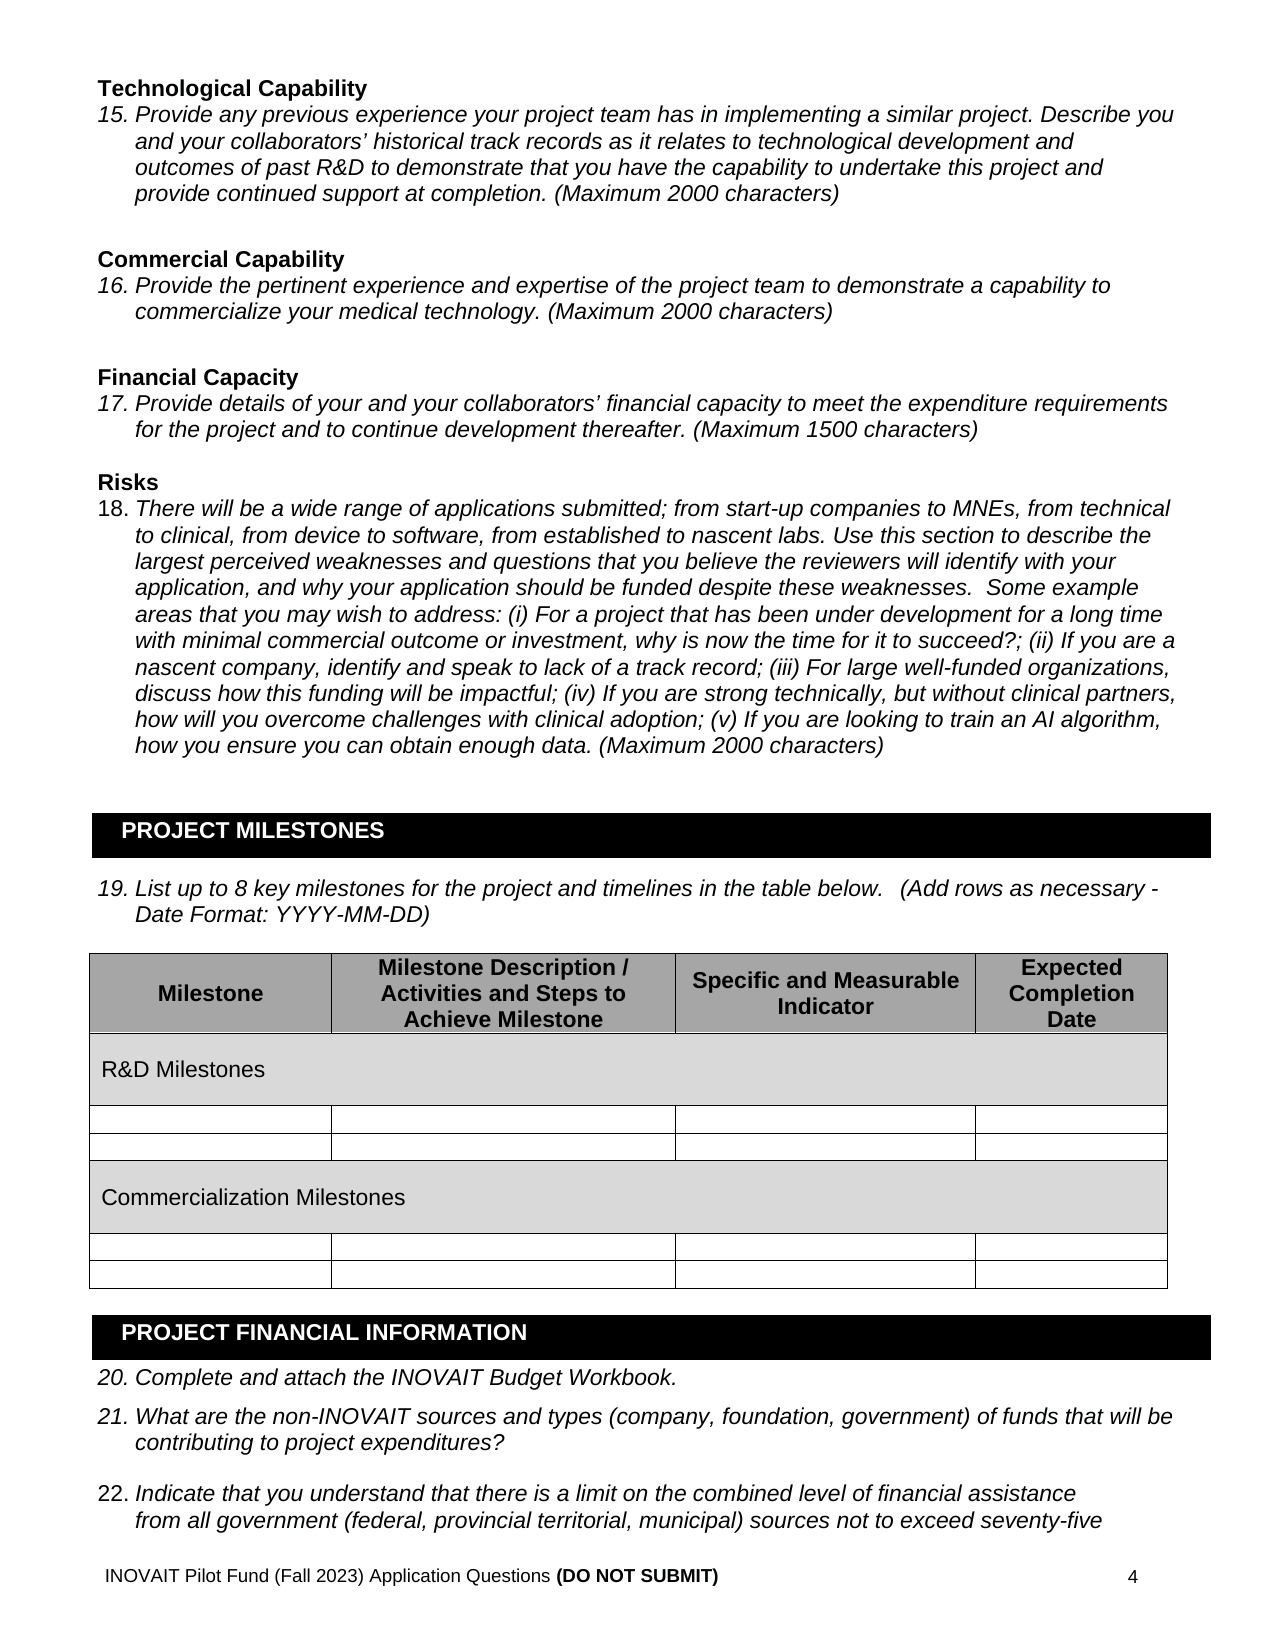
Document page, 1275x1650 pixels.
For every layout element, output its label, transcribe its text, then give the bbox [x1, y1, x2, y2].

subtitle There will be a wide range of applications submitted; from start-up companies to MNEs, from technical to clinical, from device to software, from established to nascent labs. Use this section to describe the largest perceived weaknesses and questions that you believe the reviewers will identify with your application, and why your application should be funded despite these weaknesses. Some example areas that you may wish to address: (i) For a project that has been under development for a long time with minimal commercial outcome or investment, why is now the time for it to succeed?; (ii) If you are a nascent company, identify and speak to lack of a track record; (iii) For large well-funded organizations, discuss how this funding will be impactful; (iv) If you are strong technically, but without clinical partners, how will you overcome challenges with clinical adoption; (v) If you are looking to train an AI algorithm, how you ensure you can obtain enough data. (Maximum 2000 characters) [97, 495, 1178, 759]
table_header Project Milestones [92, 814, 1211, 857]
table_cell [976, 1261, 1167, 1287]
table_cell [676, 1261, 975, 1287]
table_cell [332, 1134, 675, 1160]
table_cell [90, 1261, 331, 1287]
table_header Specific and Measurable Indicator [676, 954, 975, 1032]
subtitle Provide any previous experience your project team has in implementing a similar project. Describe you and your collaborators’ historical track records as it relates to technological development and outcomes of past R&D to demonstrate that you have the capability to undertake this project and provide continued support at completion. (Maximum 2000 characters) [97, 101, 1178, 207]
table_cell [332, 1261, 675, 1287]
subtitle Financial Capacity [97, 363, 1178, 390]
table_cell [976, 1034, 1167, 1105]
table_cell [976, 1161, 1167, 1233]
table_cell [90, 1106, 331, 1133]
table_header Expected Completion Date [976, 954, 1167, 1032]
table_cell [976, 1134, 1167, 1160]
table_cell [976, 1106, 1167, 1133]
table_cell [676, 1106, 975, 1133]
table_cell [331, 1034, 976, 1105]
table_cell [90, 1134, 331, 1160]
table_cell [90, 1234, 331, 1260]
table_cell [676, 1234, 975, 1260]
subtitle Provide the pertinent experience and expertise of the project team to demonstrate a capability to commercialize your medical technology. (Maximum 2000 characters) [97, 272, 1178, 325]
table_cell Commercialization Milestones [90, 1161, 976, 1233]
subtitle What are the non-INOVAIT sources and types (company, foundation, government) of funds that will be contributing to project expenditures? [97, 1403, 1178, 1455]
table_cell [976, 1234, 1167, 1260]
table_cell [332, 1106, 675, 1133]
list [97, 1480, 1110, 1533]
subtitle List up to 8 key milestones for the project and timelines in the table below. (Add rows as necessary - Date Format: YYYY-MM-DD) [97, 875, 1178, 927]
subtitle Provide details of your and your collaborators’ financial capacity to meet the expenditure requirements for the project and to continue development thereafter. (Maximum 1500 characters) [97, 390, 1178, 443]
subtitle Technological Capability [97, 75, 1178, 101]
table_header Milestone [90, 954, 331, 1032]
table_cell R&D Milestones [90, 1034, 331, 1105]
table_header Milestone Description / Activities and Steps to Achieve Milestone [332, 954, 675, 1032]
list Complete and attach the INOVAIT Budget Workbook. [97, 1364, 1200, 1390]
table_cell [332, 1234, 675, 1260]
table_header Project Financial information [92, 1316, 1211, 1359]
subtitle Commercial Capability [97, 246, 1178, 272]
subtitle Risks [97, 469, 1178, 495]
table_cell [676, 1134, 975, 1160]
